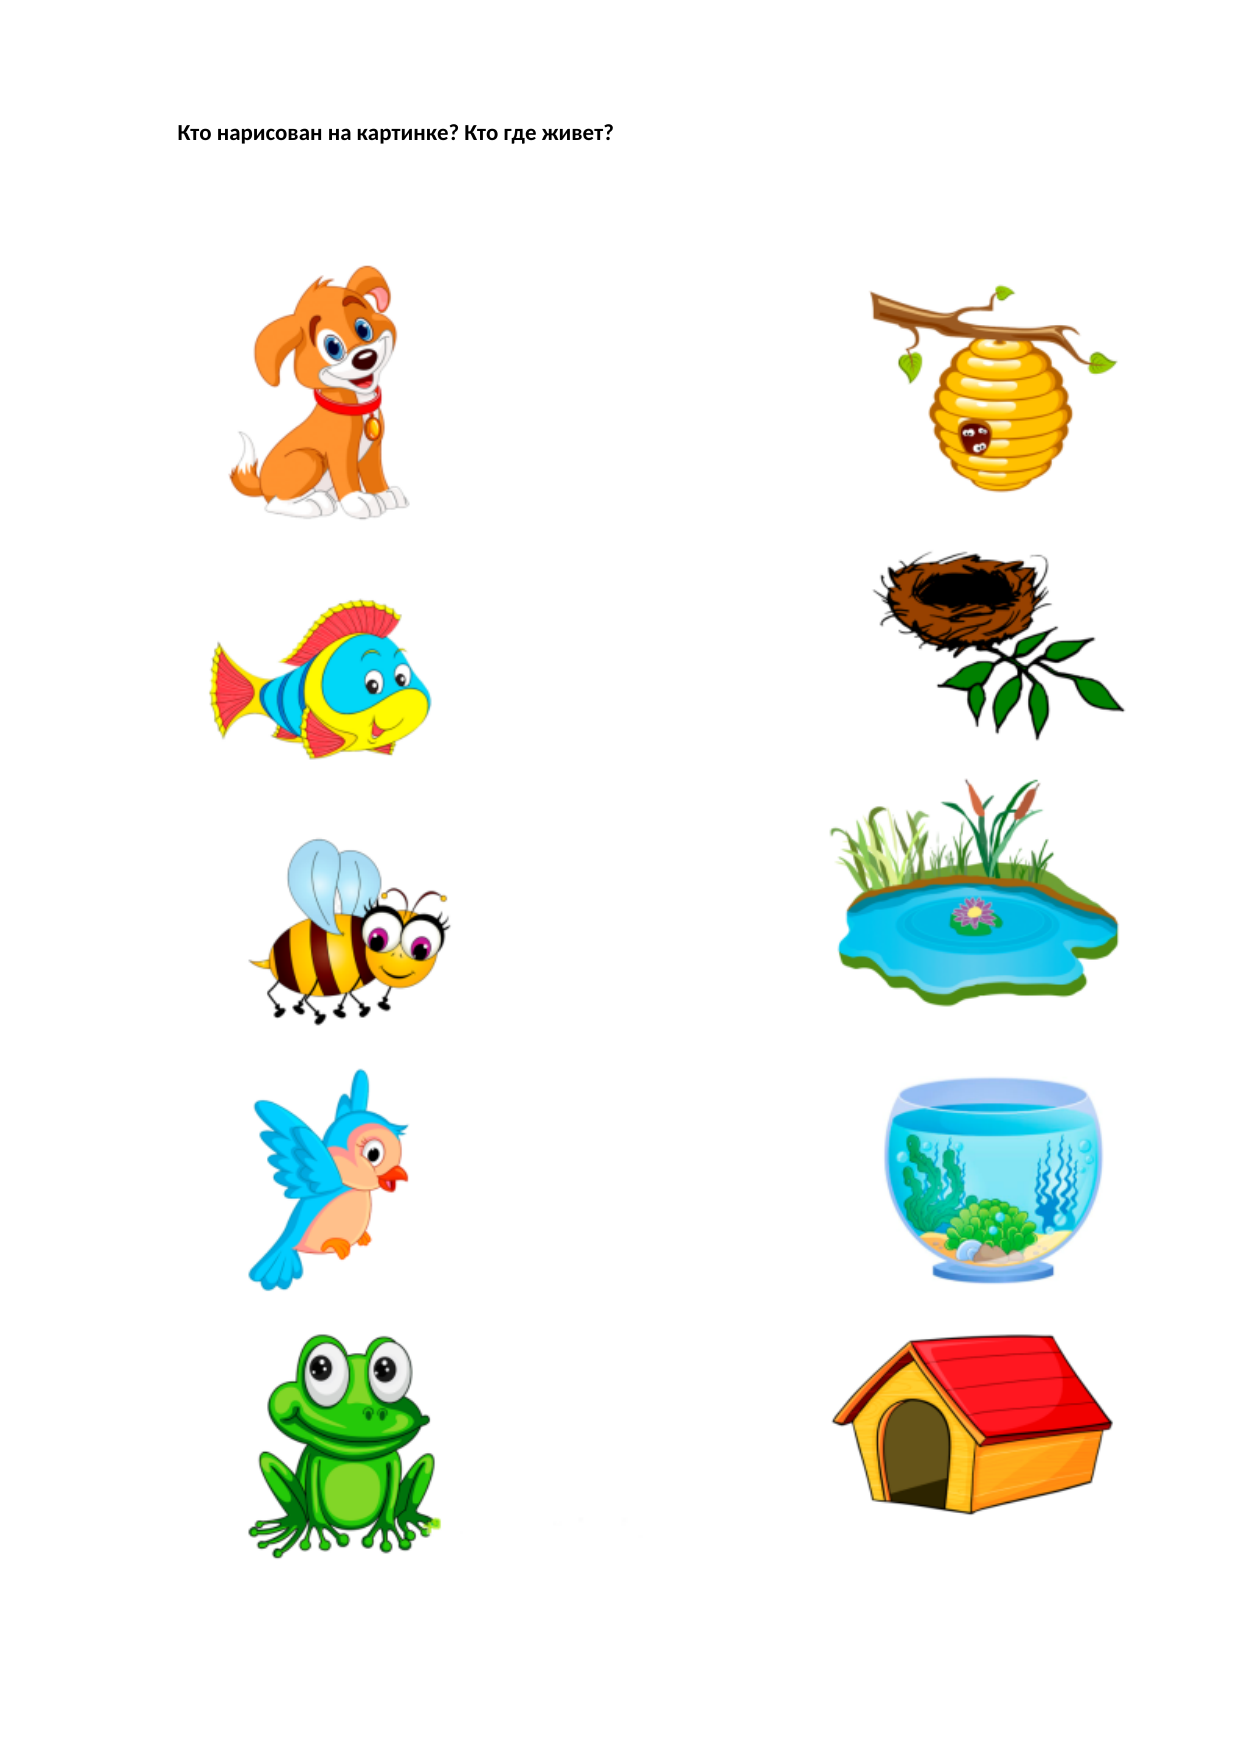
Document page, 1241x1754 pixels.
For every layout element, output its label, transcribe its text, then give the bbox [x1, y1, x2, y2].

picture [177, 224, 1152, 1602]
text Кто нарисован на картинке? Кто где живет? [177, 118, 1152, 146]
